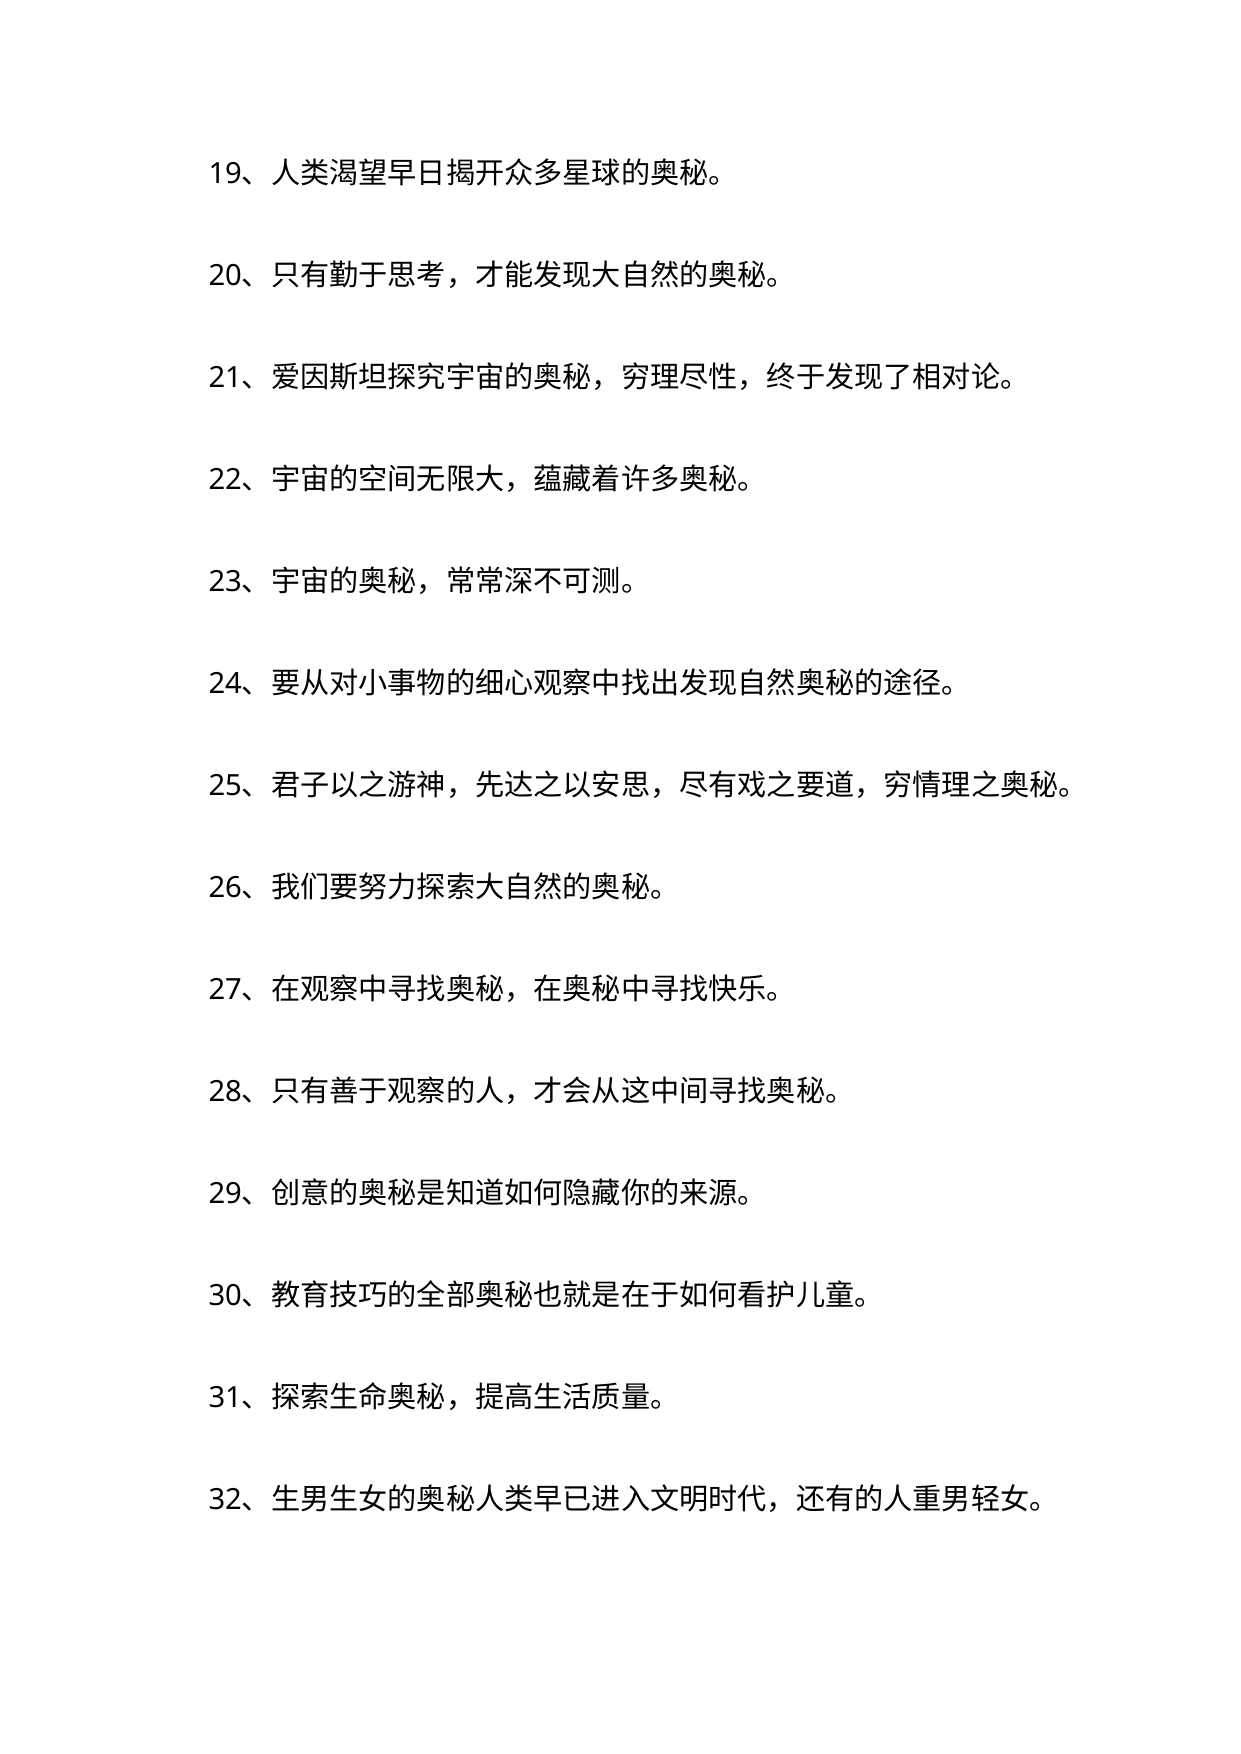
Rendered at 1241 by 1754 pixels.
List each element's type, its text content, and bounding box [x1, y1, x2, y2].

text 27、在观察中寻找奥秘，在奥秘中寻找快乐。 [150, 966, 1090, 1008]
text 30、教育技巧的全部奥秘也就是在于如何看护儿童。 [150, 1272, 1090, 1314]
text 25、君子以之游神，先达之以安思，尽有戏之要道，穷情理之奥秘。 [150, 762, 1090, 804]
text 23、宇宙的奥秘，常常深不可测。 [150, 558, 1090, 600]
text 19、人类渴望早日揭开众多星球的奥秘。 [150, 150, 1090, 192]
text 20、只有勤于思考，才能发现大自然的奥秘。 [150, 252, 1090, 294]
text 29、创意的奥秘是知道如何隐藏你的来源。 [150, 1170, 1090, 1212]
text 32、生男生女的奥秘人类早已进入文明时代，还有的人重男轻女。 [150, 1476, 1090, 1518]
text 21、爱因斯坦探究宇宙的奥秘，穷理尽性，终于发现了相对论。 [150, 354, 1090, 396]
text 31、探索生命奥秘，提高生活质量。 [150, 1374, 1090, 1416]
text 28、只有善于观察的人，才会从这中间寻找奥秘。 [150, 1068, 1090, 1110]
text 26、我们要努力探索大自然的奥秘。 [150, 864, 1090, 906]
text 24、要从对小事物的细心观察中找出发现自然奥秘的途径。 [150, 660, 1090, 702]
text 22、宇宙的空间无限大，蕴藏着许多奥秘。 [150, 456, 1090, 498]
